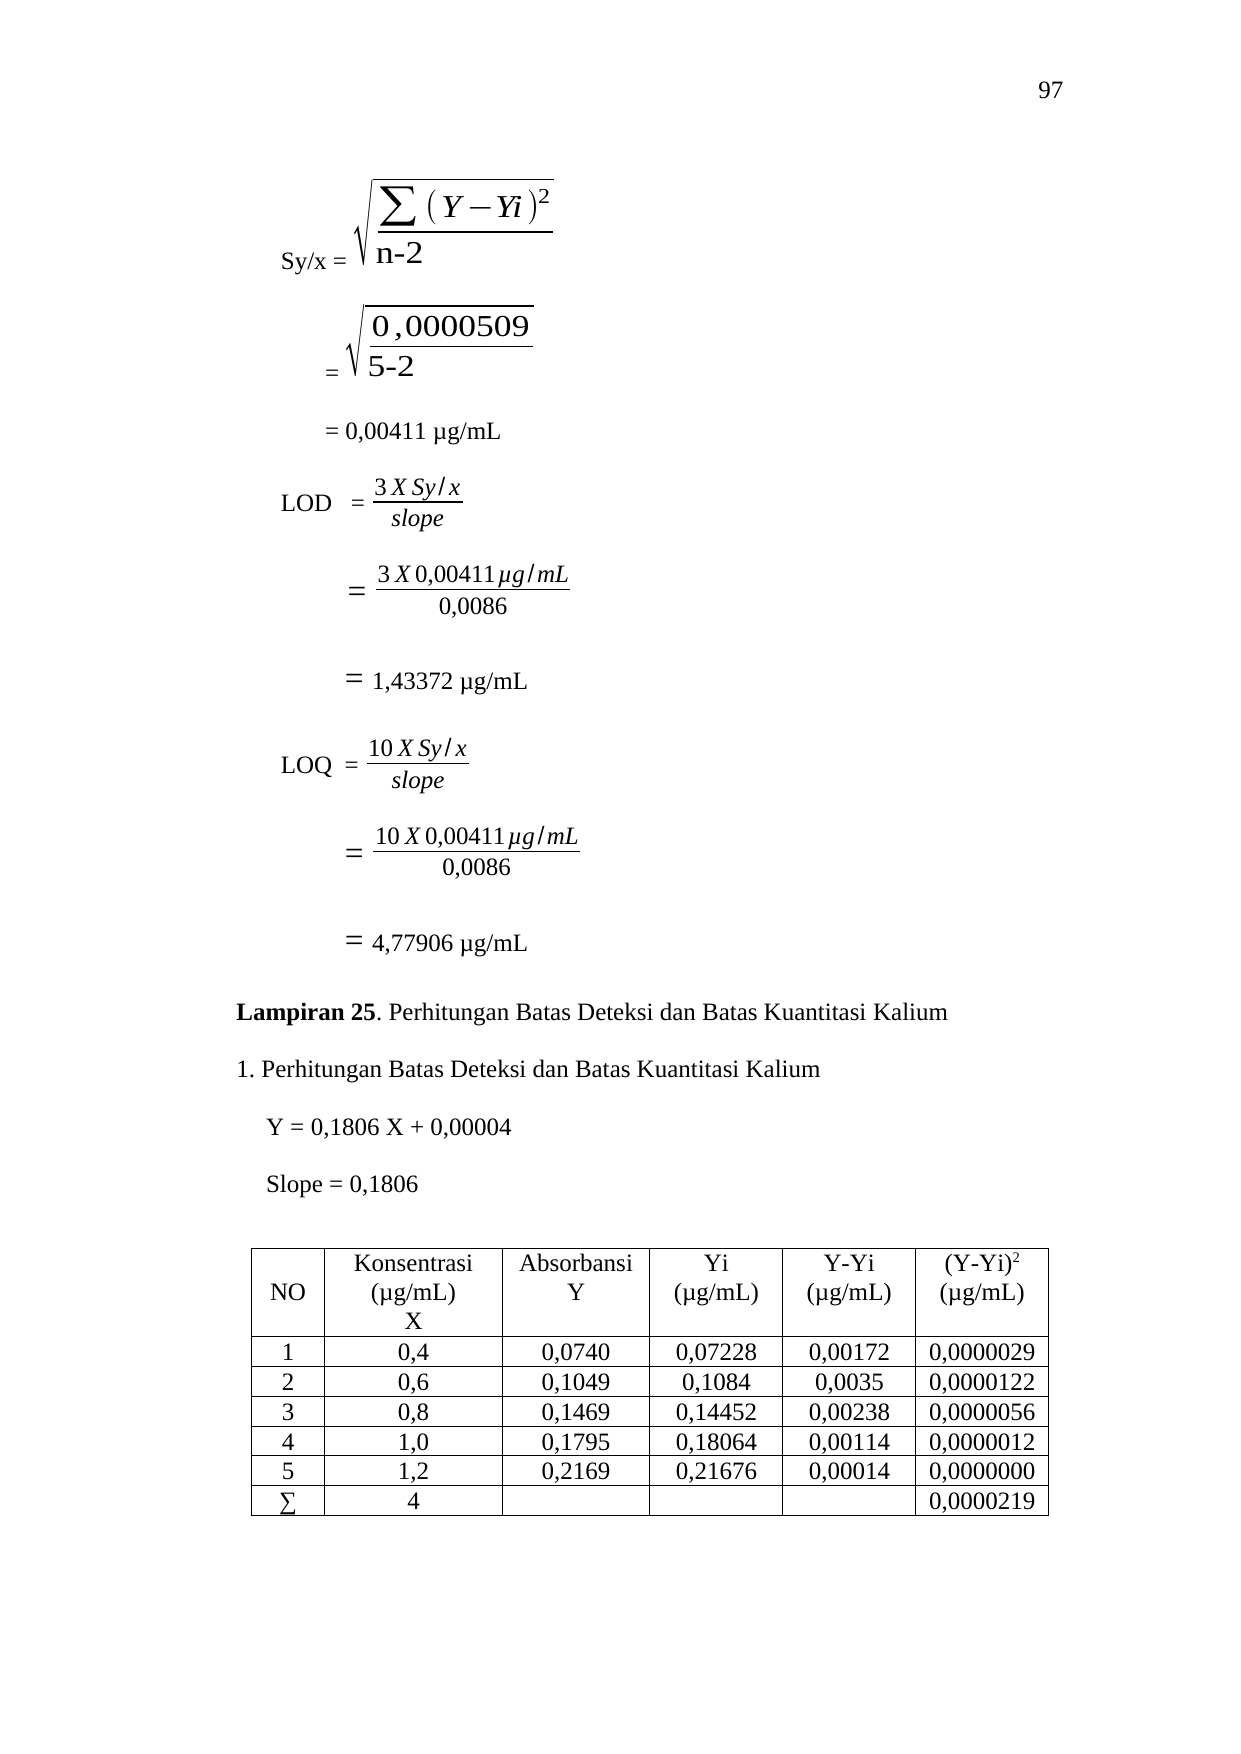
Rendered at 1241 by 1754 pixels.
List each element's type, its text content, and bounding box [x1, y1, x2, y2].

table_cell 0,00172 [783, 1337, 915, 1366]
table_cell 1 [252, 1337, 324, 1366]
table_cell 0,1084 [650, 1367, 782, 1396]
table_cell 0,0000029 [916, 1337, 1048, 1366]
table_cell 0,21676 [650, 1456, 782, 1485]
text Y = 0,1806 X + 0,00004 [266, 1112, 1063, 1140]
text = [236, 823, 1063, 882]
text = [236, 561, 1063, 620]
table_cell 3 [252, 1397, 324, 1426]
table_cell 0,1795 [503, 1427, 649, 1455]
table_cell 0,18064 [650, 1427, 782, 1455]
text = 1,43372 µg/mL [236, 658, 1063, 697]
table_cell 2 [252, 1367, 324, 1396]
table_cell 0,0740 [503, 1337, 649, 1366]
table_cell [503, 1486, 649, 1515]
table_cell 1,2 [325, 1456, 502, 1485]
table_cell 0,0000012 [916, 1427, 1048, 1455]
table_header (Y-Yi)2 (µg/mL) [916, 1249, 1048, 1336]
text 1. Perhitungan Batas Deteksi dan Batas Kuantitasi Kalium [236, 1054, 1063, 1083]
text = 0,00411 µg/mL [325, 416, 1063, 444]
table_cell 0,14452 [650, 1397, 782, 1426]
text Lampiran 25. Perhitungan Batas Deteksi dan Batas Kuantitasi Kalium [236, 997, 1063, 1025]
table_cell 0,1469 [503, 1397, 649, 1426]
text LOQ = [236, 735, 1063, 794]
table_cell 0,00238 [783, 1397, 915, 1426]
table_cell 0,00014 [783, 1456, 915, 1485]
table_cell 0,0000056 [916, 1397, 1048, 1426]
text Sy/x = [236, 177, 1063, 275]
table_cell 0,0000122 [916, 1367, 1048, 1396]
table_cell 0,1049 [503, 1367, 649, 1396]
table_cell 4 [325, 1486, 502, 1515]
text LOD = [236, 473, 1063, 532]
text = 4,77906 µg/mL [236, 920, 1063, 958]
table_header Absorbansi Y [503, 1249, 649, 1336]
table_cell 0,0000000 [916, 1456, 1048, 1485]
table_header Y-Yi (µg/mL) [783, 1249, 915, 1336]
table_cell 5 [252, 1456, 324, 1485]
table_header NO [252, 1249, 324, 1336]
text Slope = 0,1806 [266, 1169, 1063, 1198]
text = [325, 303, 1063, 387]
table_cell 0,4 [325, 1337, 502, 1366]
table_cell 0,00114 [783, 1427, 915, 1455]
table_cell 0,0035 [783, 1367, 915, 1396]
table_cell ∑ [252, 1486, 324, 1515]
table_header Konsentrasi (µg/mL) X [325, 1249, 502, 1336]
table_cell [650, 1486, 782, 1515]
table_cell 0,8 [325, 1397, 502, 1426]
table_cell 0,07228 [650, 1337, 782, 1366]
table_header Yi (µg/mL) [650, 1249, 782, 1336]
table_cell 0,6 [325, 1367, 502, 1396]
table_cell 1,0 [325, 1427, 502, 1455]
table_cell [783, 1486, 915, 1515]
table_cell 0,2169 [503, 1456, 649, 1485]
table_cell 0,0000219 [916, 1486, 1048, 1515]
table_cell 4 [252, 1427, 324, 1455]
